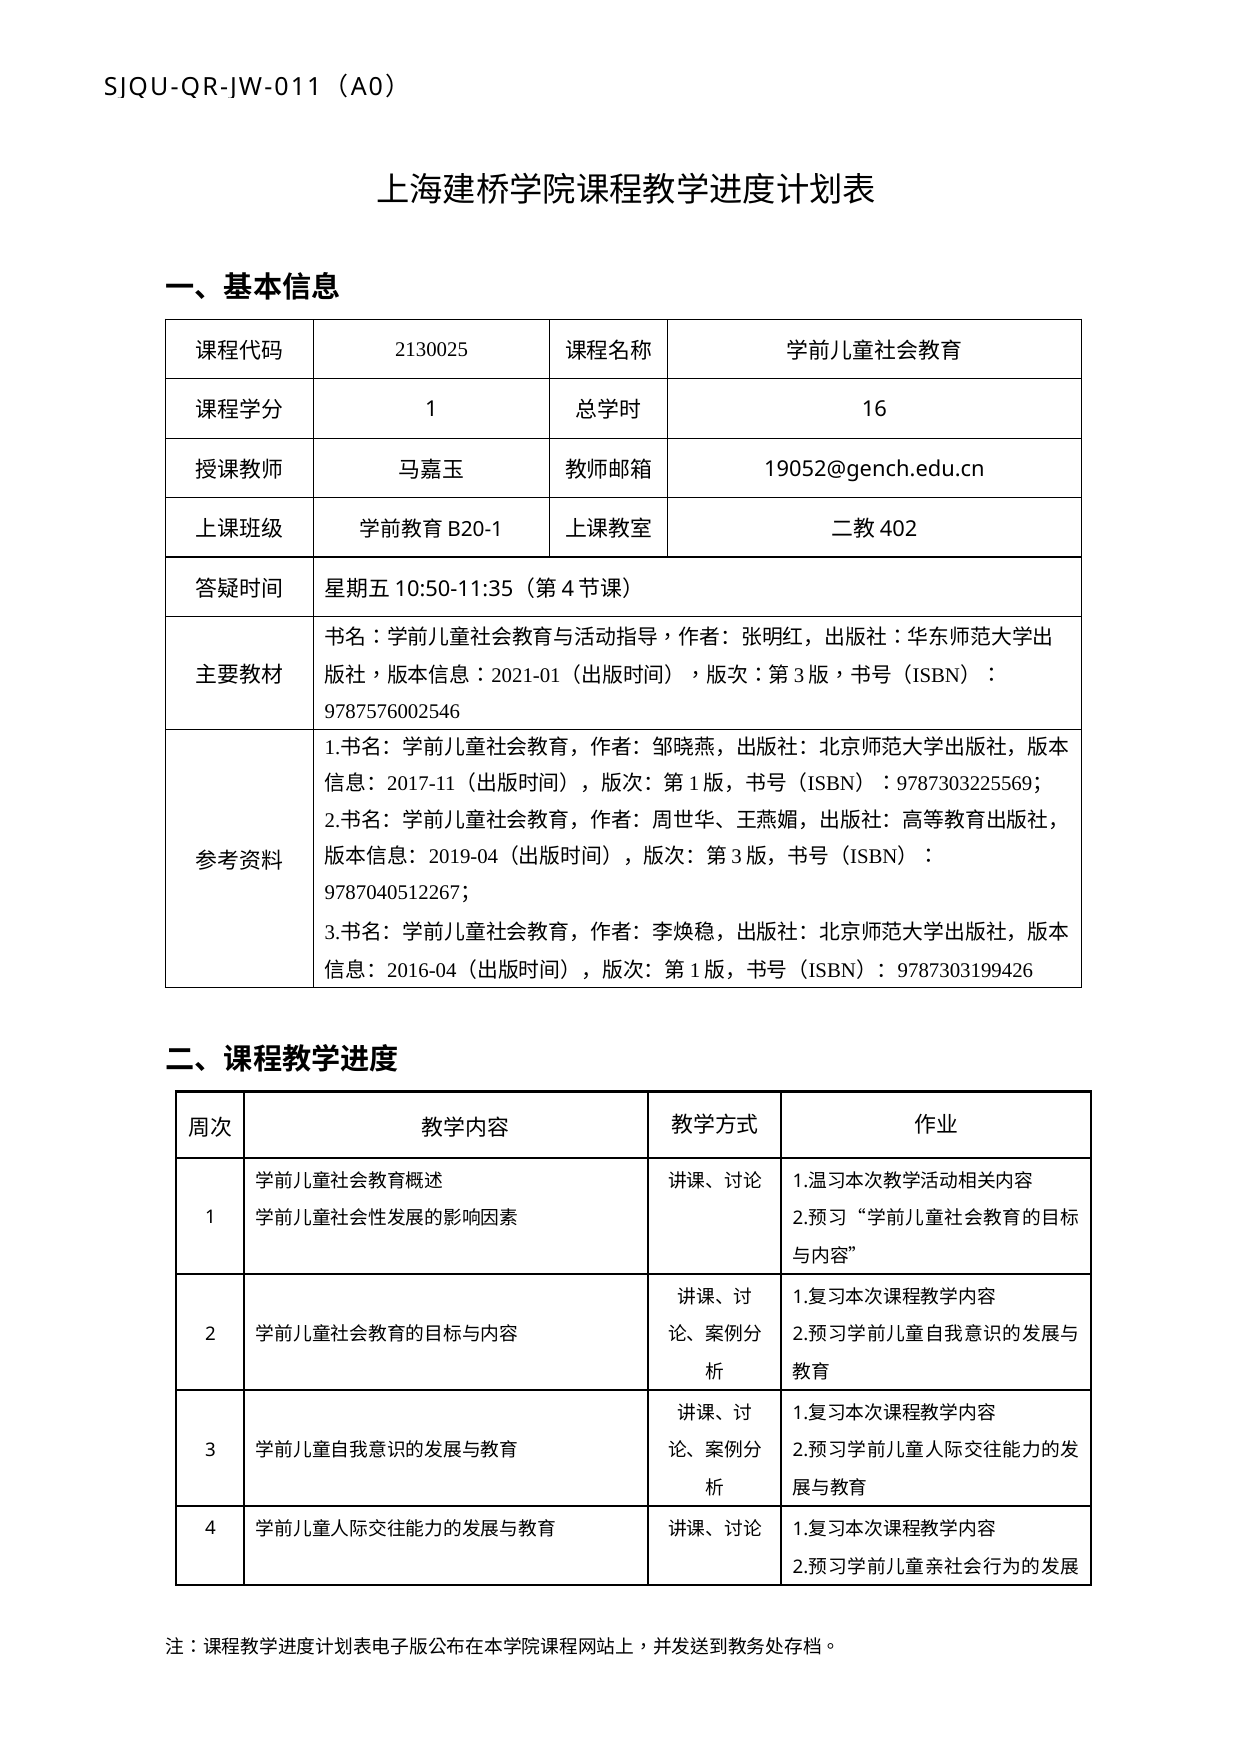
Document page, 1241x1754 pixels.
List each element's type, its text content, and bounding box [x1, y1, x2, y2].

table_cell 讲课、讨论、案例分析 [649, 1275, 780, 1389]
text 一、基本信息 [165, 264, 1087, 306]
table_cell 学前儿童社会教育概述 学前儿童社会性发展的影响因素 [245, 1159, 647, 1273]
table_cell 1 [314, 379, 549, 437]
table_cell 1.温习本次教学活动相关内容 2.预习“学前儿童社会教育的目标与内容” [782, 1159, 1090, 1273]
table_cell 2 [177, 1275, 243, 1389]
table_header 课程代码 [166, 320, 313, 378]
table_header 学前儿童社会教育 [668, 320, 1081, 378]
table_cell 上课教室 [550, 498, 667, 556]
table_cell 教师邮箱 [550, 439, 667, 497]
table_cell 参考资料 [166, 730, 313, 987]
table_cell 1.书名：学前儿童社会教育，作者：邹晓燕，出版社：北京师范大学出版社，版本信息：2017-11（出版时间），版次：第1版，书号（ISBN）：9787303225569； 2.书名：学前儿童社会教育，作者：周世华、王燕媚，出版社：高等教育出版社，版本信息：2019-04（出版时间），版次：第3版，书号（ISBN）：9787040512267； 3.书名：学前儿童社会教育，作者：李焕稳，出版社：北京师范大学出版社，版本信息：2016-04（出版时间），版次：第1版，书号（ISBN）：9787303199426 [314, 730, 1081, 987]
table_cell 学前教育B20-1 [314, 498, 549, 556]
table_cell 二教402 [668, 498, 1081, 556]
table_cell 总学时 [550, 379, 667, 437]
table_cell 讲课、讨论 [649, 1159, 780, 1273]
table_cell 书名：学前儿童社会教育与活动指导，作者：张明红，出版社：华东师范大学出版社，版本信息：2021-01（出版时间），版次：第3版，书号（ISBN）：9787576002546 [314, 617, 1081, 729]
table_cell 答疑时间 [166, 558, 313, 616]
table_cell 星期五10:50-11:35（第4节课） [314, 558, 1081, 616]
table_header 教学方式 [649, 1093, 780, 1157]
text 二、课程教学进度 [165, 1036, 1087, 1078]
table_cell 4 [177, 1507, 243, 1584]
table_cell 1.复习本次课程教学内容 2.预习学前儿童人际交往能力的发展与教育 [782, 1391, 1090, 1505]
table_header 课程名称 [550, 320, 667, 378]
table_cell 授课教师 [166, 439, 313, 497]
text 上海建桥学院课程教学进度计划表 [165, 163, 1087, 211]
table_cell 主要教材 [166, 617, 313, 729]
table_cell 学前儿童人际交往能力的发展与教育 [245, 1507, 647, 1584]
table_cell 19052@gench.edu.cn [668, 439, 1081, 497]
table_header 作业 [782, 1093, 1090, 1157]
table_cell 马嘉玉 [314, 439, 549, 497]
table_cell 1 [177, 1159, 243, 1273]
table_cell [782, 1507, 1090, 1584]
table_header 周次 [177, 1093, 243, 1157]
table_cell 上课班级 [166, 498, 313, 556]
table_header 2130025 [314, 320, 549, 378]
table_cell 学前儿童自我意识的发展与教育 [245, 1391, 647, 1505]
table_header 教学内容 [245, 1093, 647, 1157]
table_cell 1.复习本次课程教学内容 2.预习学前儿童自我意识的发展与教育 [782, 1275, 1090, 1389]
table_cell 学前儿童社会教育的目标与内容 [245, 1275, 647, 1389]
table_cell 讲课、讨论 [649, 1507, 780, 1584]
table_cell 3 [177, 1391, 243, 1505]
table_cell 16 [668, 379, 1081, 437]
table_cell 课程学分 [166, 379, 313, 437]
table_cell 讲课、讨论、案例分析 [649, 1391, 780, 1505]
